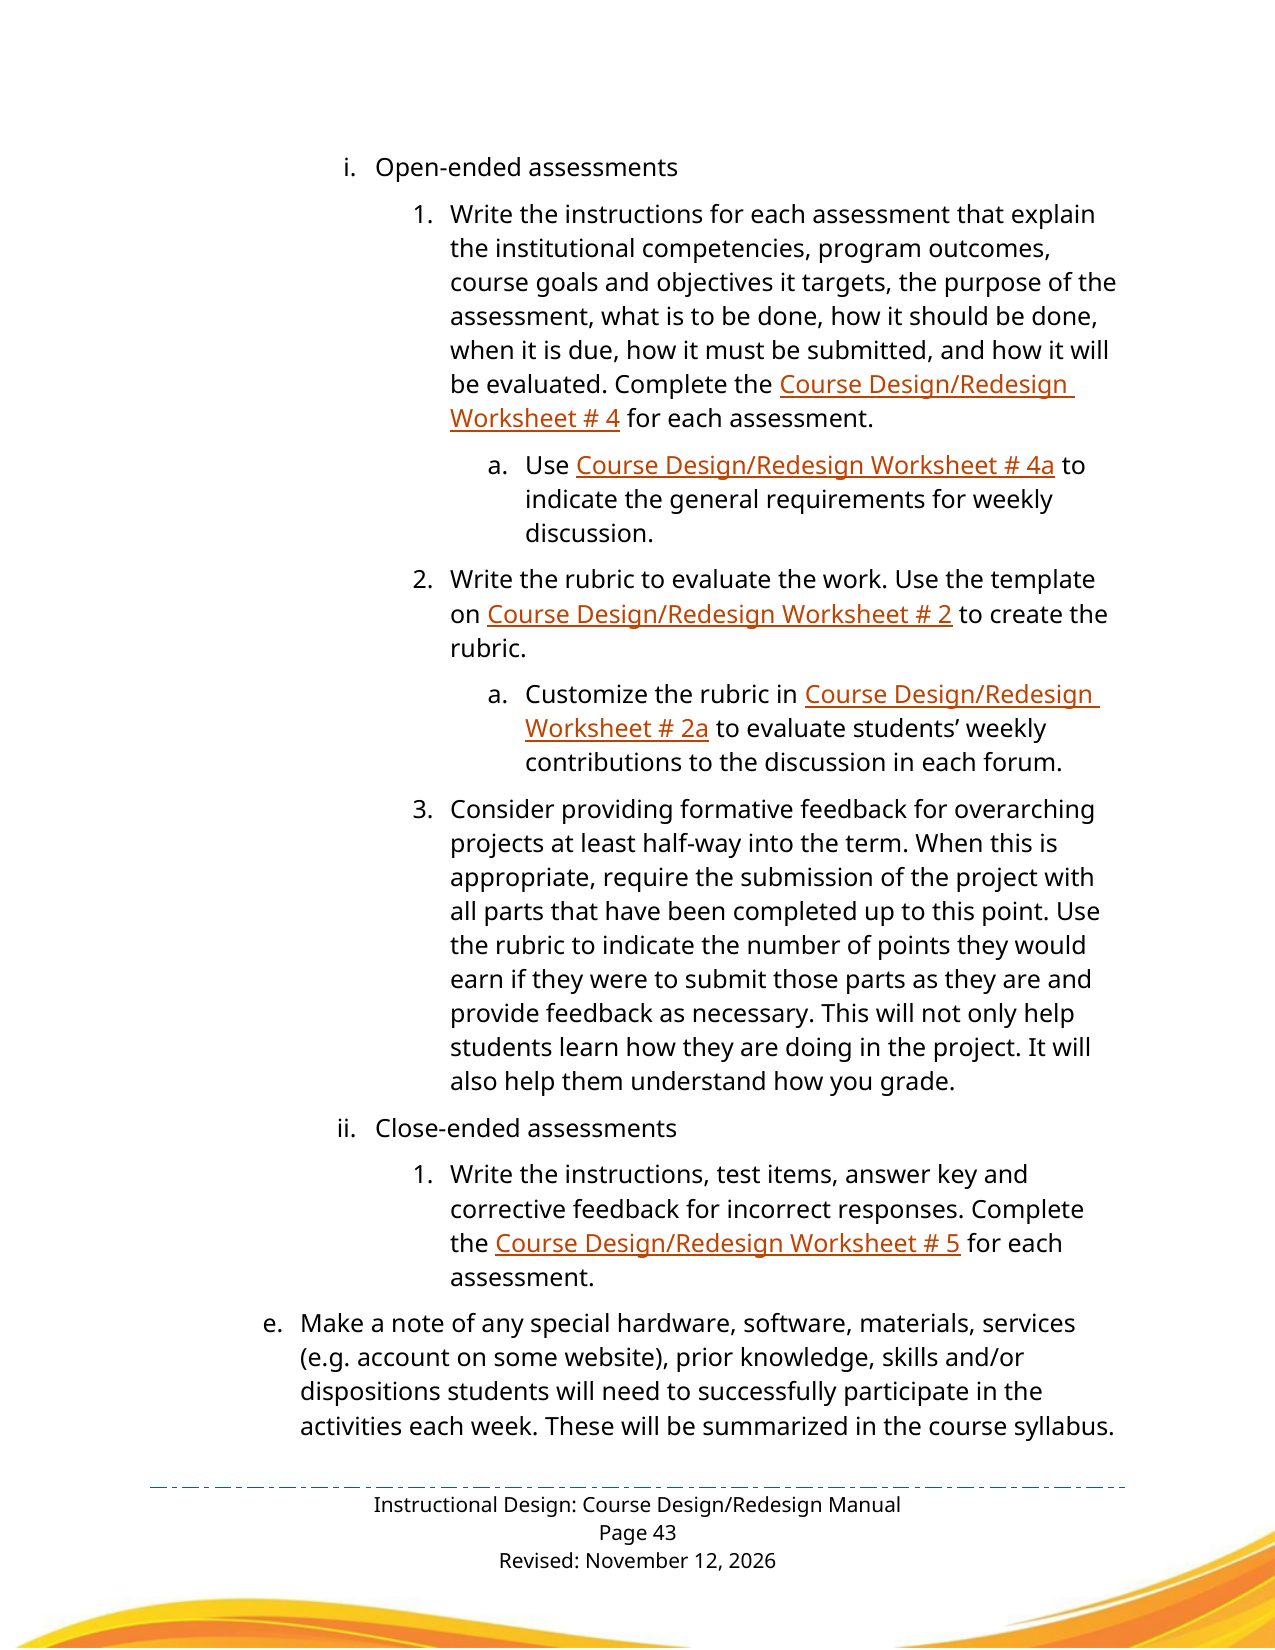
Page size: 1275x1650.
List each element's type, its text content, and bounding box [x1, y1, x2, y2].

list Consider providing formative feedback for overarching projects at least half-way into the term. When this is appropriate, require the submission of the project with all parts that have been completed up to this point. Use the rubric to indicate the number of points they would earn if they were to submit those parts as they are and provide feedback as necessary. This will not only help students learn how they are doing in the project. It will also help them understand how you grade. [412, 792, 1125, 1098]
list Open-ended assessments [356, 150, 1125, 184]
list Use Course Design/Redesign Worksheet # 4a to indicate the general requirements for weekly discussion. [487, 447, 1125, 550]
list Write the instructions for each assessment that explain the institutional competencies, program outcomes, course goals and objectives it targets, the purpose of the assessment, what is to be done, how it should be done, when it is due, how it must be submitted, and how it will be evaluated. Complete the Course Design/Redesign Worksheet # 4 for each assessment. [412, 197, 1125, 435]
list Make a note of any special hardware, software, materials, services (e.g. account on some website), prior knowledge, skills and/or dispositions students will need to successfully participate in the activities each week. These will be summarized in the course syllabus. [262, 1306, 1125, 1442]
picture [655, 1527, 660, 1535]
list Customize the rubric in Course Design/Redesign Worksheet # 2a to evaluate students’ weekly contributions to the discussion in each forum. [487, 677, 1125, 779]
list Write the rubric to evaluate the work. Use the template on Course Design/Redesign Worksheet # 2 to create the rubric. [412, 562, 1125, 664]
list Close-ended assessments [356, 1111, 1125, 1145]
list Write the instructions, test items, answer key and corrective feedback for incorrect responses. Complete the Course Design/Redesign Worksheet # 5 for each assessment. [412, 1157, 1125, 1293]
picture [12, 1527, 1275, 1648]
